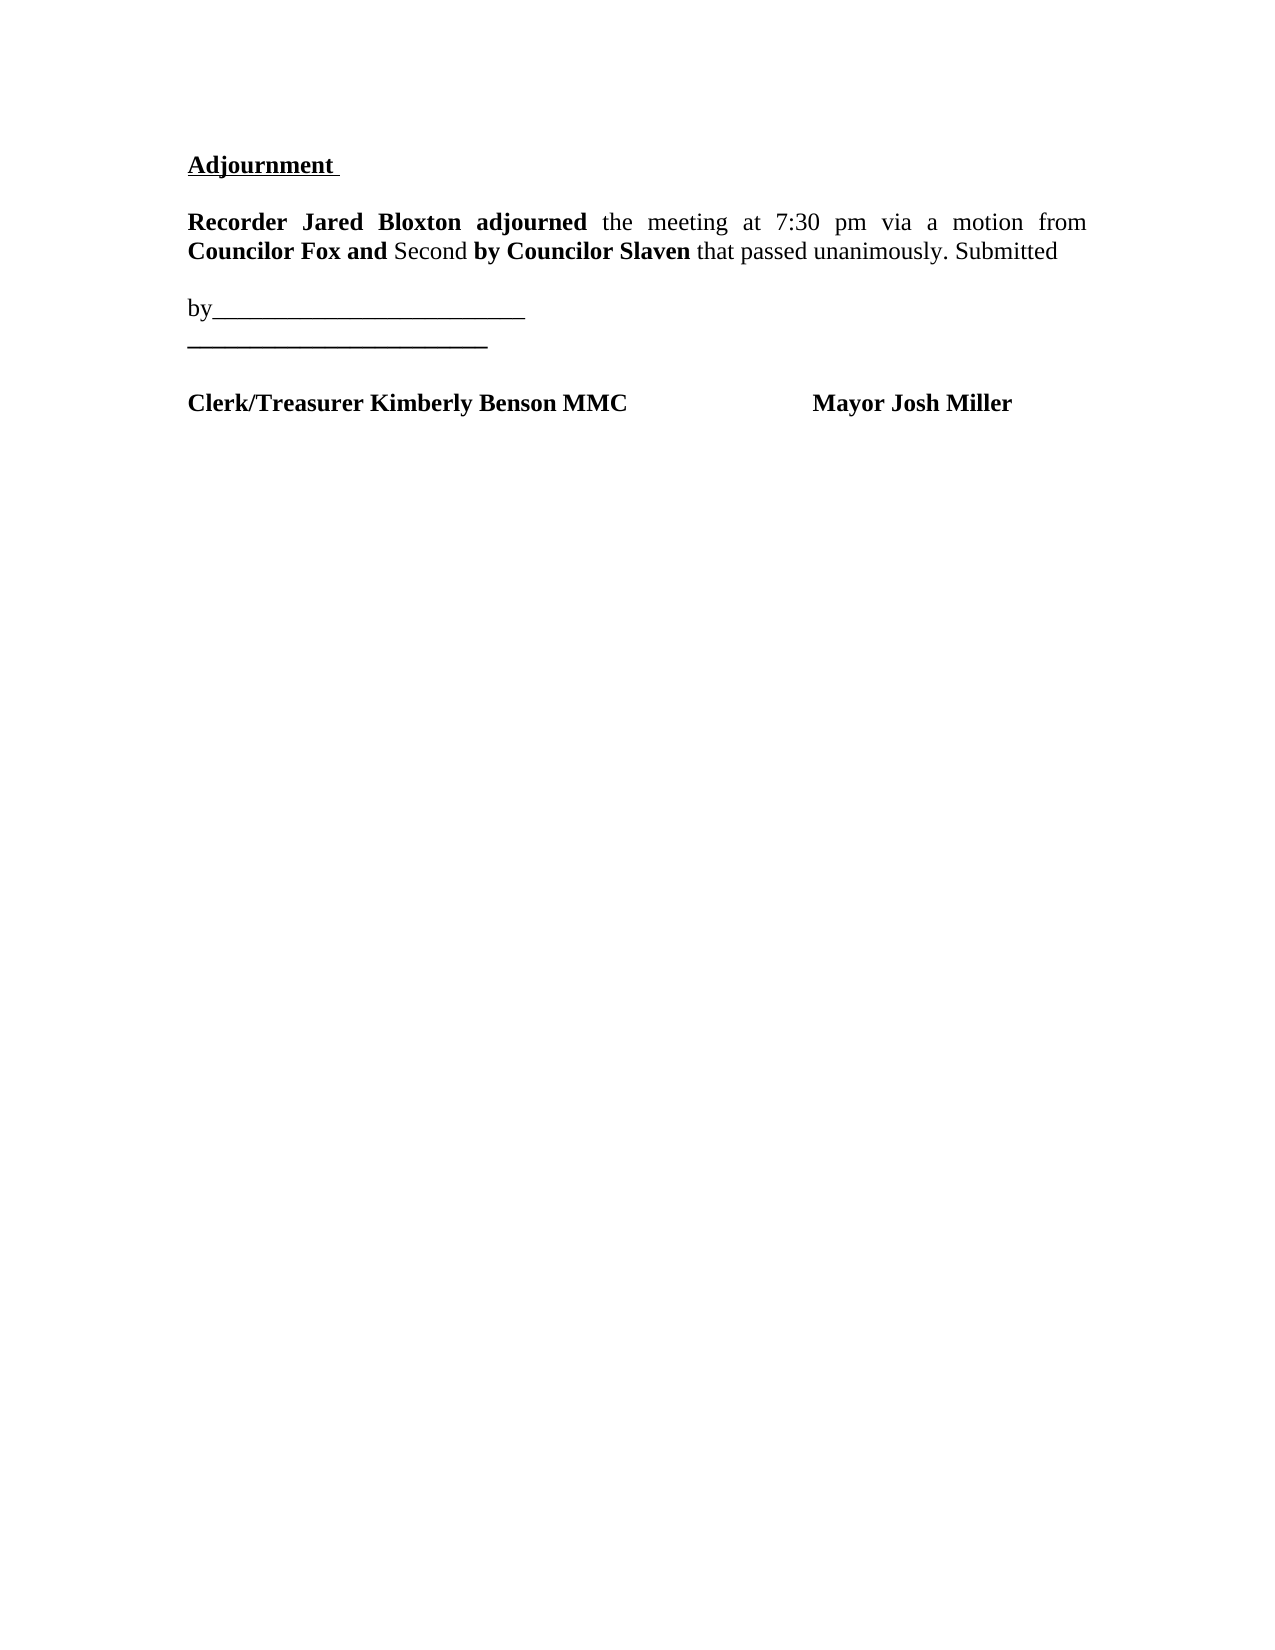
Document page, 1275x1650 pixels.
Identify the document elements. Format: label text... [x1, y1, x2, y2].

text Clerk/Treasurer Kimberly Benson MMC Mayor Josh Miller [187, 388, 1087, 417]
text Adjournment [187, 150, 1087, 179]
text by_________________________ ________________________ [187, 265, 1087, 351]
text Recorder Jared Bloxton adjourned the meeting at 7:30 pm via a motion from Councilor Fox and Second by Councilor Slaven that passed unanimously. Submitted [187, 207, 1087, 265]
